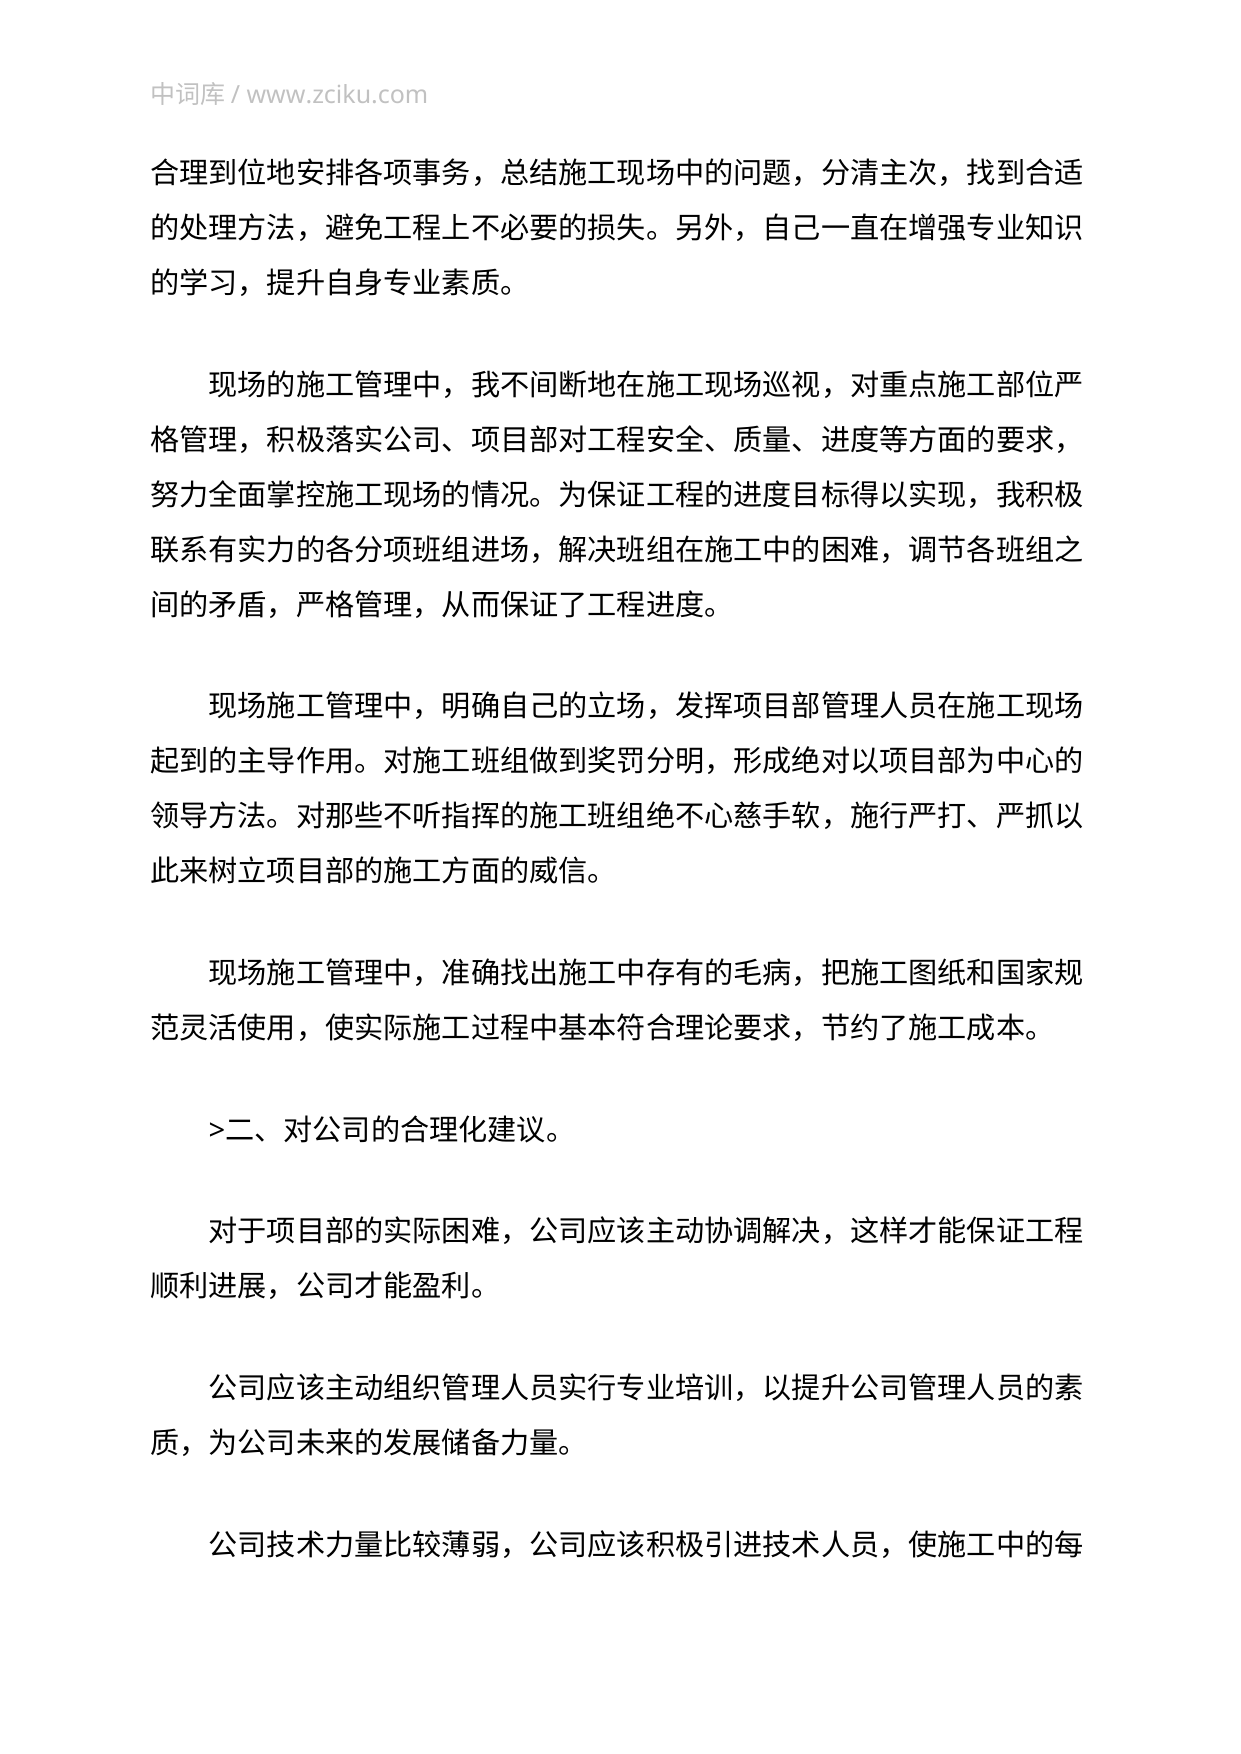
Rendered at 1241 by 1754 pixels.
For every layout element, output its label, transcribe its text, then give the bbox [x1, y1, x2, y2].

text 现场施工管理中，明确自己的立场，发挥项目部管理人员在施工现场起到的主导作用。对施工班组做到奖罚分明，形成绝对以项目部为中心的领导方法。对那些不听指挥的施工班组绝不心慈手软，施行严打、严抓以此来树立项目部的施工方面的威信。 [150, 683, 1090, 890]
text 公司应该主动组织管理人员实行专业培训，以提升公司管理人员的素质，为公司未来的发展储备力量。 [150, 1365, 1090, 1462]
text 现场施工管理中，准确找出施工中存有的毛病，把施工图纸和国家规范灵活使用，使实际施工过程中基本符合理论要求，节约了施工成本。 [150, 949, 1090, 1047]
text >二、对公司的合理化建议。 [150, 1106, 1090, 1148]
text 对于项目部的实际困难，公司应该主动协调解决，这样才能保证工程顺利进展，公司才能盈利。 [150, 1208, 1090, 1305]
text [150, 150, 1090, 302]
text 现场的施工管理中，我不间断地在施工现场巡视，对重点施工部位严格管理，积极落实公司、项目部对工程安全、质量、进度等方面的要求，努力全面掌控施工现场的情况。为保证工程的进度目标得以实现，我积极联系有实力的各分项班组进场，解决班组在施工中的困难，调节各班组之间的矛盾，严格管理，从而保证了工程进度。 [150, 362, 1090, 623]
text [150, 1521, 1090, 1564]
